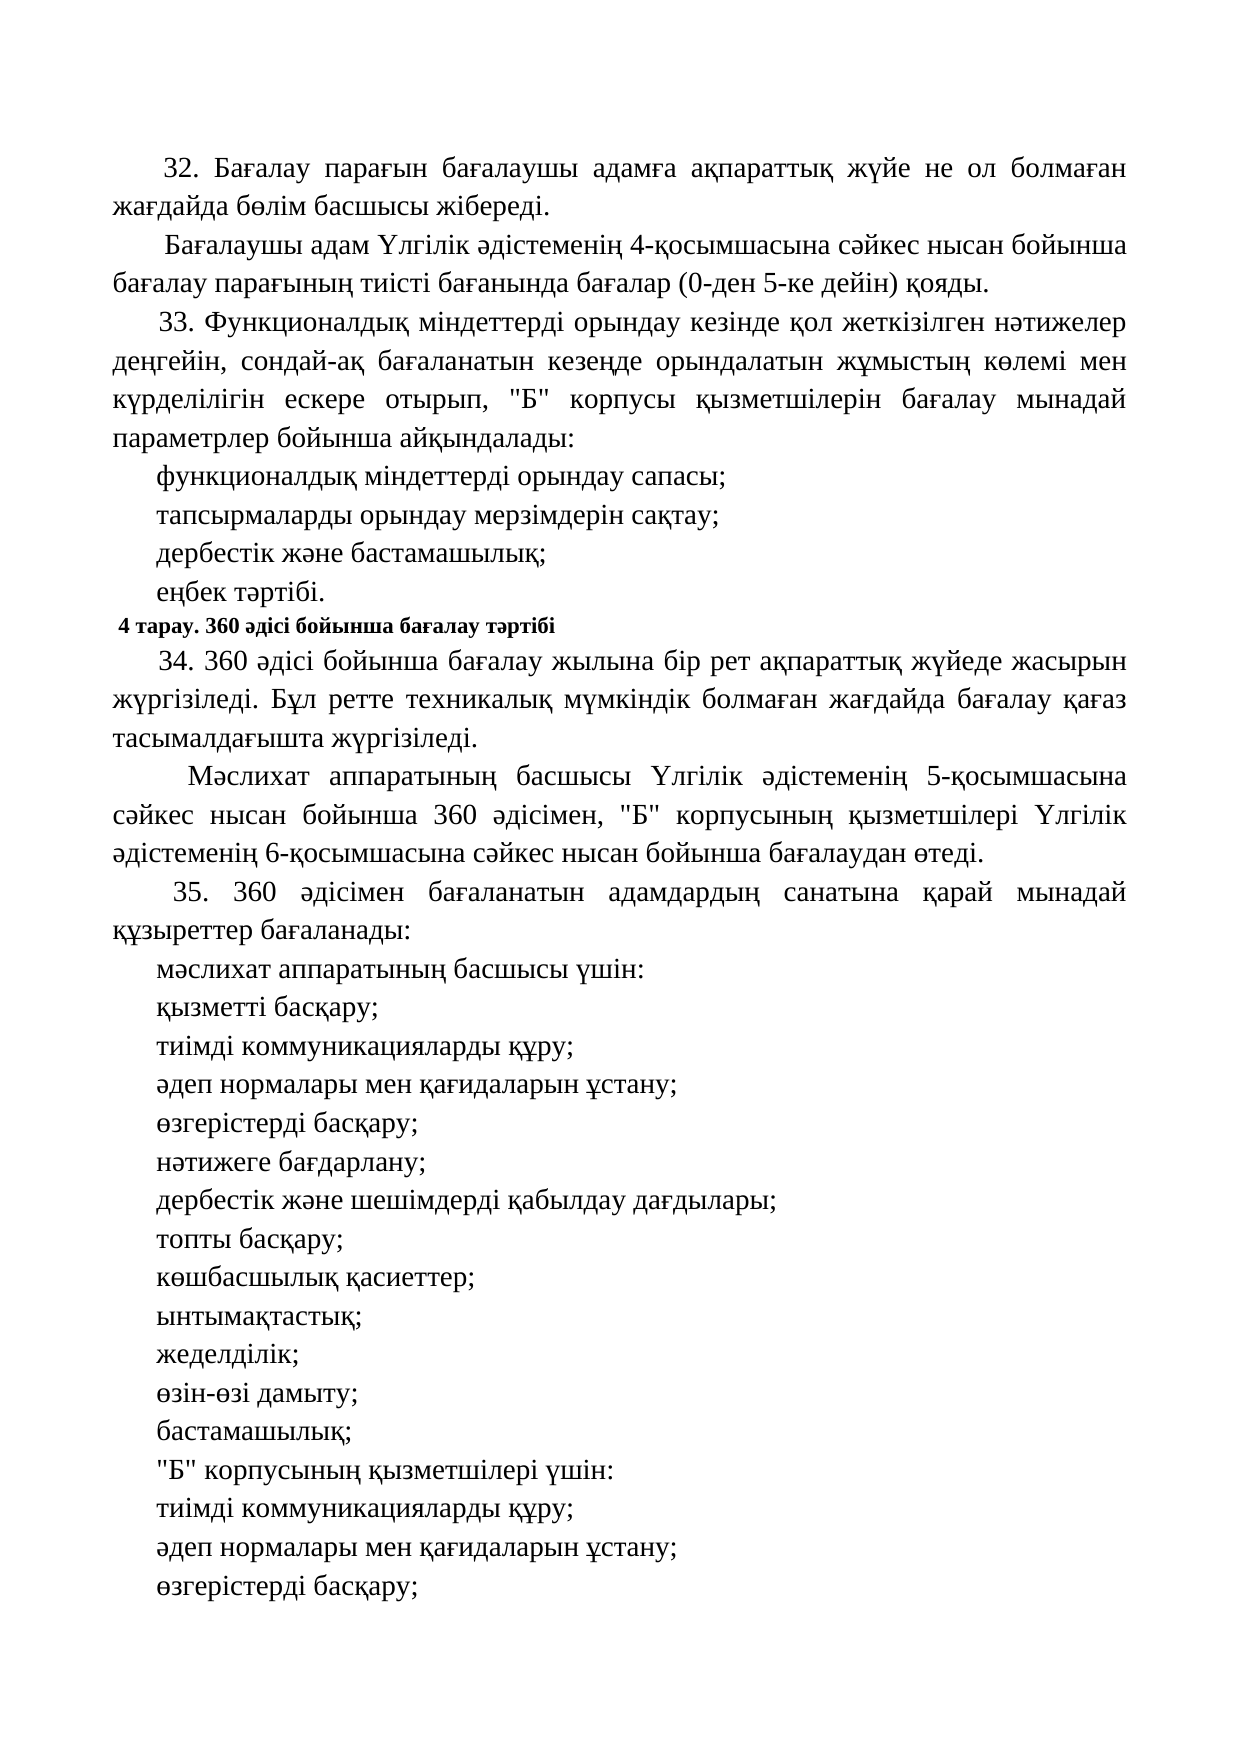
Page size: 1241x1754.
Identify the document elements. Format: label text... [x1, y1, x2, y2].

text Мәслихат аппаратының басшысы Үлгілік әдістеменің 5-қосымшасына сәйкес нысан бойынша 360 әдісімен, "Б" корпусының қызметшілері Үлгілік әдістеменің 6-қосымшасына сәйкес нысан бойынша бағалаудан өтеді. [112, 758, 1128, 869]
text көшбасшылық қасиеттер; [112, 1259, 1128, 1293]
text дербестік және шешімдерді қабылдау дағдылары; [112, 1182, 1128, 1216]
text әдеп нормалары мен қағидаларын ұстану; [112, 1067, 1128, 1100]
text тиімді коммуникацияларды құру; [112, 1491, 1128, 1524]
text өзгерістерді басқару; [112, 1105, 1128, 1139]
text 33. Функционалдық міндеттерді орындау кезінде қол жеткізілген нәтижелер деңгейін, сондай-ақ бағаланатын кезеңде орындалатын жұмыстың көлемі мен күрделілігін ескере отырып, "Б" корпусы қызметшілерін бағалау мынадай параметрлер бойынша айқындалады: [112, 304, 1128, 453]
text тиімді коммуникацияларды құру; [112, 1028, 1128, 1062]
text нәтижеге бағдарлану; [112, 1144, 1128, 1177]
text жеделділік; [112, 1336, 1128, 1370]
text өзгерістерді басқару; [112, 1568, 1128, 1601]
text дербестік және бастамашылық; [112, 535, 1128, 569]
text 35. 360 әдісімен бағаланатын адамдардың санатына қарай мынадай құзыреттер бағаланады: [112, 874, 1128, 946]
text Бағалаушы адам Үлгілік әдістеменің 4-қосымшасына сәйкес нысан бойынша бағалау парағының тиісті бағанында бағалар (0-ден 5-ке дейін) қояды. [112, 227, 1128, 299]
text бастамашылық; [112, 1413, 1128, 1447]
text өзін-өзі дамыту; [112, 1375, 1128, 1408]
text топты басқару; [112, 1221, 1128, 1254]
text "Б" корпусының қызметшілері үшін: [112, 1452, 1128, 1486]
text 4 тарау. 360 әдісі бойынша бағалау тәртібі [112, 612, 1128, 639]
text мәслихат аппаратының басшысы үшін: [112, 951, 1128, 984]
text қызметті басқару; [112, 989, 1128, 1023]
text 34. 360 әдісі бойынша бағалау жылына бір рет ақпараттық жүйеде жасырын жүргізіледі. Бұл ретте техникалық мүмкіндік болмаған жағдайда бағалау қағаз тасымалдағышта жүргізіледі. [112, 643, 1128, 753]
text еңбек тәртібі. [112, 574, 1128, 607]
text 32. Бағалау парағын бағалаушы адамға ақпараттық жүйе не ол болмаған жағдайда бөлім басшысы жібереді. [112, 150, 1128, 222]
text әдеп нормалары мен қағидаларын ұстану; [112, 1529, 1128, 1563]
text ынтымақтастық; [112, 1298, 1128, 1331]
text функционалдық міндеттерді орындау сапасы; [112, 458, 1128, 492]
text тапсырмаларды орындау мерзімдерін сақтау; [112, 497, 1128, 530]
